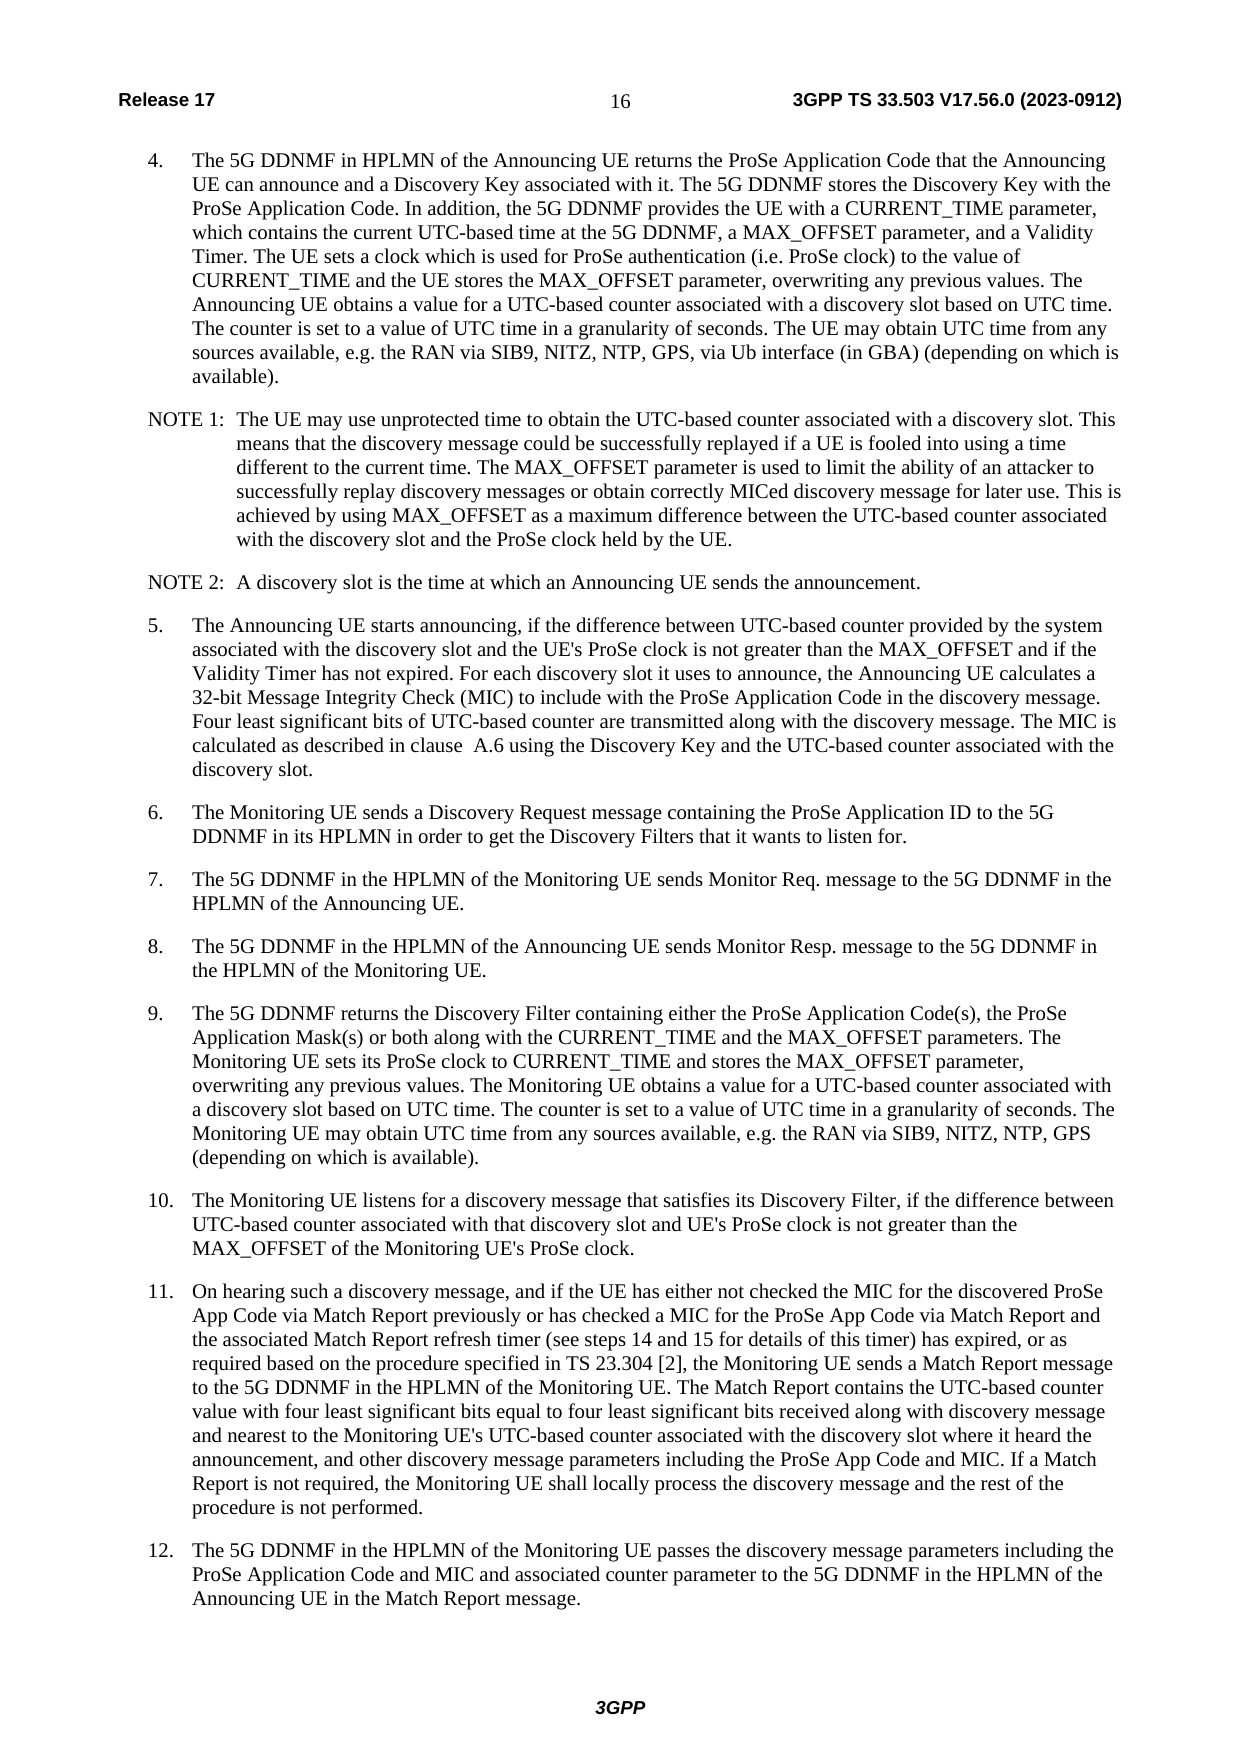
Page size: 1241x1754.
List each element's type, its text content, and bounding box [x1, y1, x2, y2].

text 7. The 5G DDNMF in the HPLMN of the Monitoring UE sends Monitor Req. message to the 5G DDNMF in the HPLMN of the Announcing UE. [148, 867, 1122, 915]
text 12. The 5G DDNMF in the HPLMN of the Monitoring UE passes the discovery message parameters including the ProSe Application Code and MIC and associated counter parameter to the 5G DDNMF in the HPLMN of the Announcing UE in the Match Report message. [148, 1538, 1122, 1610]
text 9. The 5G DDNMF returns the Discovery Filter containing either the ProSe Application Code(s), the ProSe Application Mask(s) or both along with the CURRENT_TIME and the MAX_OFFSET parameters. The Monitoring UE sets its ProSe clock to CURRENT_TIME and stores the MAX_OFFSET parameter, overwriting any previous values. The Monitoring UE obtains a value for a UTC-based counter associated with a discovery slot based on UTC time. The counter is set to a value of UTC time in a granularity of seconds. The Monitoring UE may obtain UTC time from any sources available, e.g. the RAN via SIB9, NITZ, NTP, GPS (depending on which is available). [148, 1001, 1122, 1169]
text 6. The Monitoring UE sends a Discovery Request message containing the ProSe Application ID to the 5G DDNMF in its HPLMN in order to get the Discovery Filters that it wants to listen for. [148, 800, 1122, 848]
text 10. The Monitoring UE listens for a discovery message that satisfies its Discovery Filter, if the difference between UTC-based counter associated with that discovery slot and UE's ProSe clock is not greater than the MAX_OFFSET of the Monitoring UE's ProSe clock. [148, 1188, 1122, 1260]
text 11. On hearing such a discovery message, and if the UE has either not checked the MIC for the discovered ProSe App Code via Match Report previously or has checked a MIC for the ProSe App Code via Match Report and the associated Match Report refresh timer (see steps 14 and 15 for details of this timer) has expired, or as required based on the procedure specified in TS 23.304 [2], the Monitoring UE sends a Match Report message to the 5G DDNMF in the HPLMN of the Monitoring UE. The Match Report contains the UTC-based counter value with four least significant bits equal to four least significant bits received along with discovery message and nearest to the Monitoring UE's UTC-based counter associated with the discovery slot where it heard the announcement, and other discovery message parameters including the ProSe App Code and MIC. If a Match Report is not required, the Monitoring UE shall locally process the discovery message and the rest of the procedure is not performed. [148, 1279, 1122, 1519]
text 5. The Announcing UE starts announcing, if the difference between UTC-based counter provided by the system associated with the discovery slot and the UE's ProSe clock is not greater than the MAX_OFFSET and if the Validity Timer has not expired. For each discovery slot it uses to announce, the Announcing UE calculates a 32-bit Message Integrity Check (MIC) to include with the ProSe Application Code in the discovery message. Four least significant bits of UTC-based counter are transmitted along with the discovery message. The MIC is calculated as described in clause A.6 using the Discovery Key and the UTC-based counter associated with the discovery slot. [148, 613, 1122, 781]
text NOTE 2: A discovery slot is the time at which an Announcing UE sends the announcement. [148, 570, 1122, 594]
text NOTE 1: The UE may use unprotected time to obtain the UTC-based counter associated with a discovery slot. This means that the discovery message could be successfully replayed if a UE is fooled into using a time different to the current time. The MAX_OFFSET parameter is used to limit the ability of an attacker to successfully replay discovery messages or obtain correctly MICed discovery message for later use. This is achieved by using MAX_OFFSET as a maximum difference between the UTC-based counter associated with the discovery slot and the ProSe clock held by the UE. [148, 407, 1122, 551]
text 8. The 5G DDNMF in the HPLMN of the Announcing UE sends Monitor Resp. message to the 5G DDNMF in the HPLMN of the Monitoring UE. [148, 934, 1122, 982]
text 4. The 5G DDNMF in HPLMN of the Announcing UE returns the ProSe Application Code that the Announcing UE can announce and a Discovery Key associated with it. The 5G DDNMF stores the Discovery Key with the ProSe Application Code. In addition, the 5G DDNMF provides the UE with a CURRENT_TIME parameter, which contains the current UTC-based time at the 5G DDNMF, a MAX_OFFSET parameter, and a Validity Timer. The UE sets a clock which is used for ProSe authentication (i.e. ProSe clock) to the value of CURRENT_TIME and the UE stores the MAX_OFFSET parameter, overwriting any previous values. The Announcing UE obtains a value for a UTC-based counter associated with a discovery slot based on UTC time. The counter is set to a value of UTC time in a granularity of seconds. The UE may obtain UTC time from any sources available, e.g. the RAN via SIB9, NITZ, NTP, GPS, via Ub interface (in GBA) (depending on which is available). [148, 147, 1122, 388]
